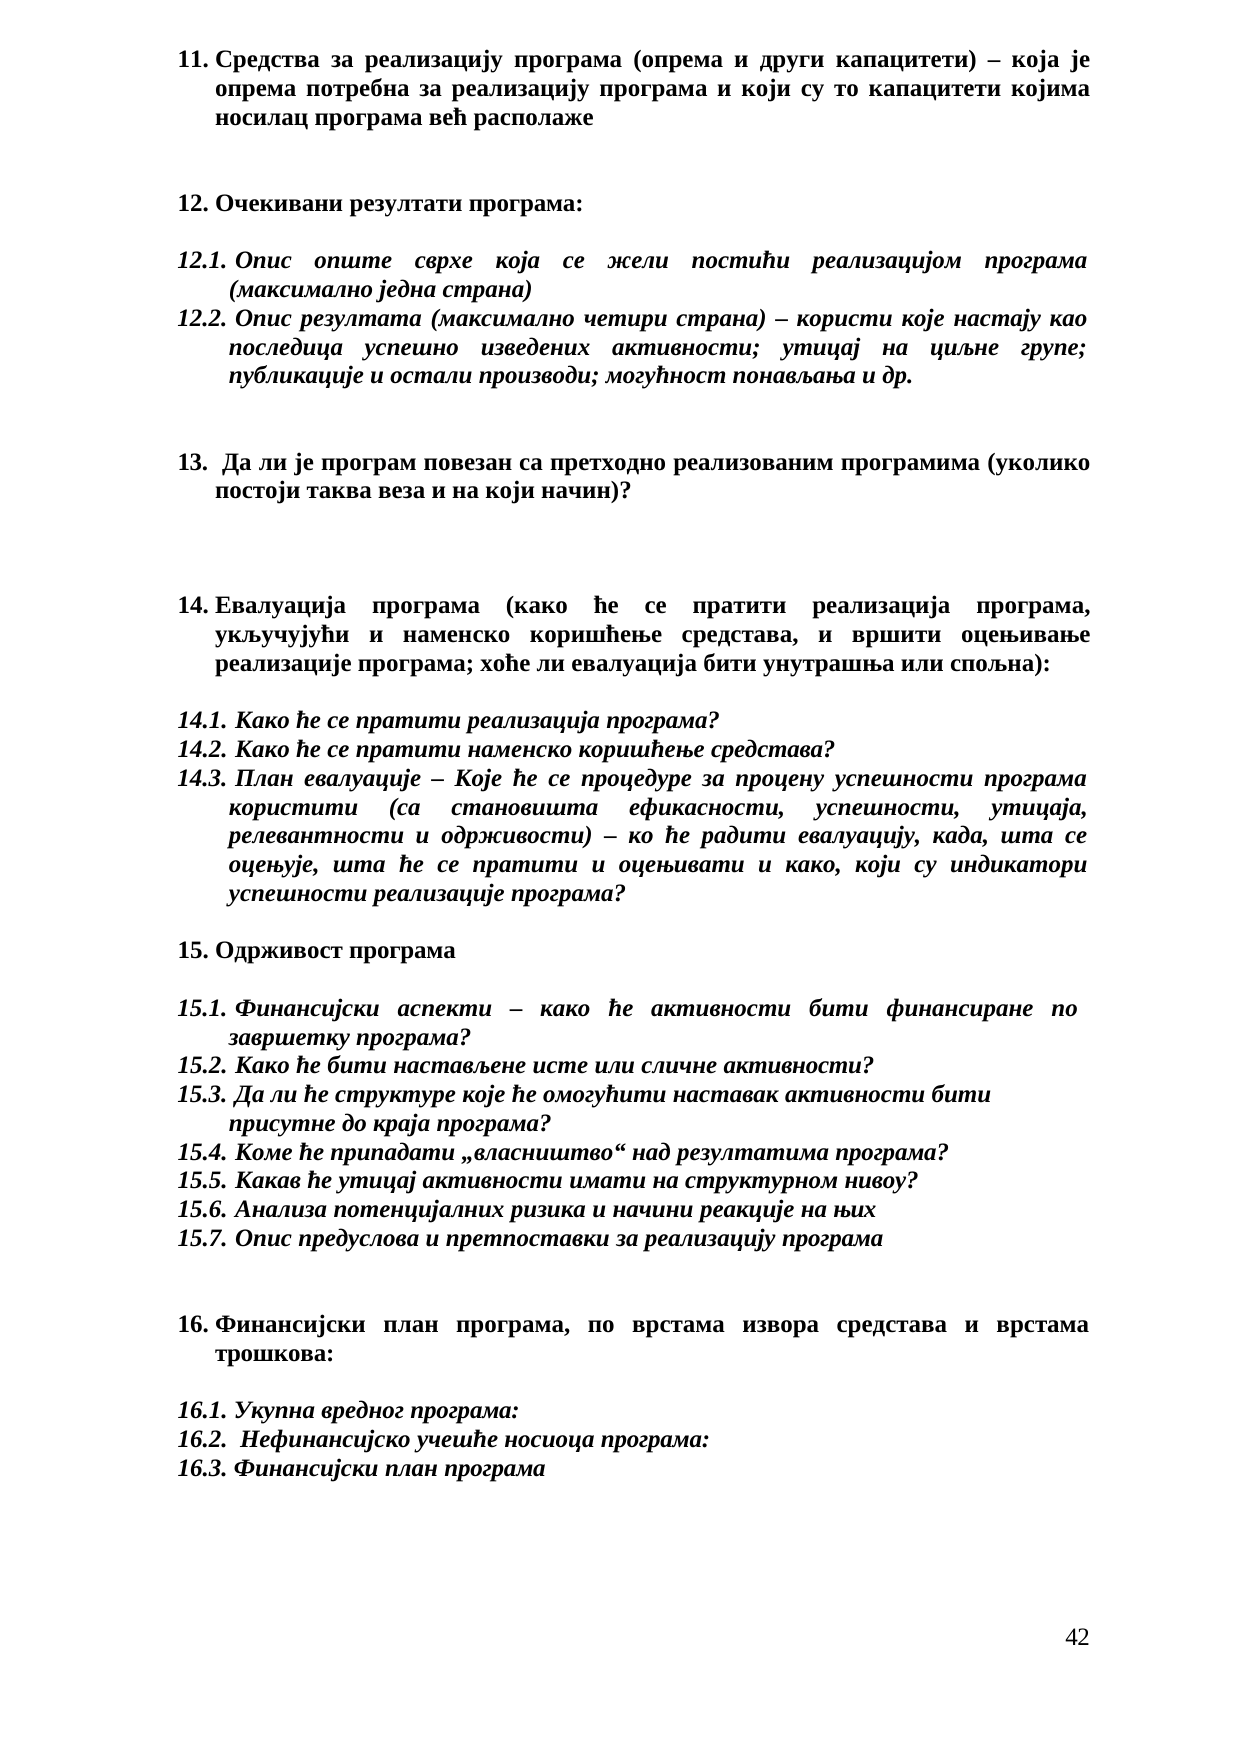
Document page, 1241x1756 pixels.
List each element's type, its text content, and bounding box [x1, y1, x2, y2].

list Евалуација програма (како ће се пратити реализација програма, укључујући и наменско коришћење средстава, и вршити оцењивање реализације програма; хоће ли евалуација бити унутрашња или спољна): [177, 590, 1091, 677]
list Опис резултата (максимално четири страна) – користи које настају као последица успешно изведених активности; утицај на циљне групе; публикације и остали производи; могућност понављања и др. [177, 303, 1091, 389]
list Укупна вредног програма: [177, 1395, 1155, 1424]
list Да ли ће структуре које ће омогућити наставак активности бити присутне до краја програма? [177, 1079, 1091, 1137]
list Опис опште сврхе која се жели постићи реализацијом програма (максимално једна страна) [177, 245, 1090, 303]
list Анализа потенцијалних ризика и начини реакције на њих [177, 1194, 1155, 1223]
list Како ће се пратити реализација програма? [177, 705, 1155, 734]
list Како ће бити настављене исте или сличне активности? [177, 1050, 1155, 1079]
list Одрживост програма [177, 935, 1155, 964]
list Опис предуслова и претпоставки за реализацију програма [177, 1223, 1155, 1252]
list Очекивани резултати програма: [177, 188, 1155, 217]
list Коме ће припадати „власништво“ над резултатима програма? [177, 1137, 1155, 1165]
list Средства за реализацију програма (опрема и други капацитети) – која је опрема потребна за реализацију програма и који су то капацитети којима носилац програма већ располаже [177, 44, 1091, 130]
list Да ли је програм повезан са претходно реализованим програмима (уколико постоји таква веза и на који начин)? [177, 447, 1091, 504]
list План евалуације – Које ће се процедуре за процену успешности програма користити (са становишта ефикасности, успешности, утицаја, релевантности и одрживости) – ко ће радити евалуацију, када, шта се оцењује, шта ће се пратити и оцењивати и како, који су индикатори успешности реализације програма? [177, 763, 1091, 907]
list Како ће се пратити наменско коришћење средстава? [177, 734, 1155, 763]
list Финансијски аспекти – како ће активности бити финансиране по завршетку програма? [177, 993, 1091, 1050]
list Финансијски план програма, по врстама извора средстава и врстама трошкова: [177, 1309, 1090, 1367]
list Финансијски план програма [177, 1453, 1155, 1482]
list Какав ће утицај активности имати на структурном нивоу? [177, 1165, 1155, 1194]
list Нефинансијско учешће носиоца програма: [177, 1424, 1155, 1453]
